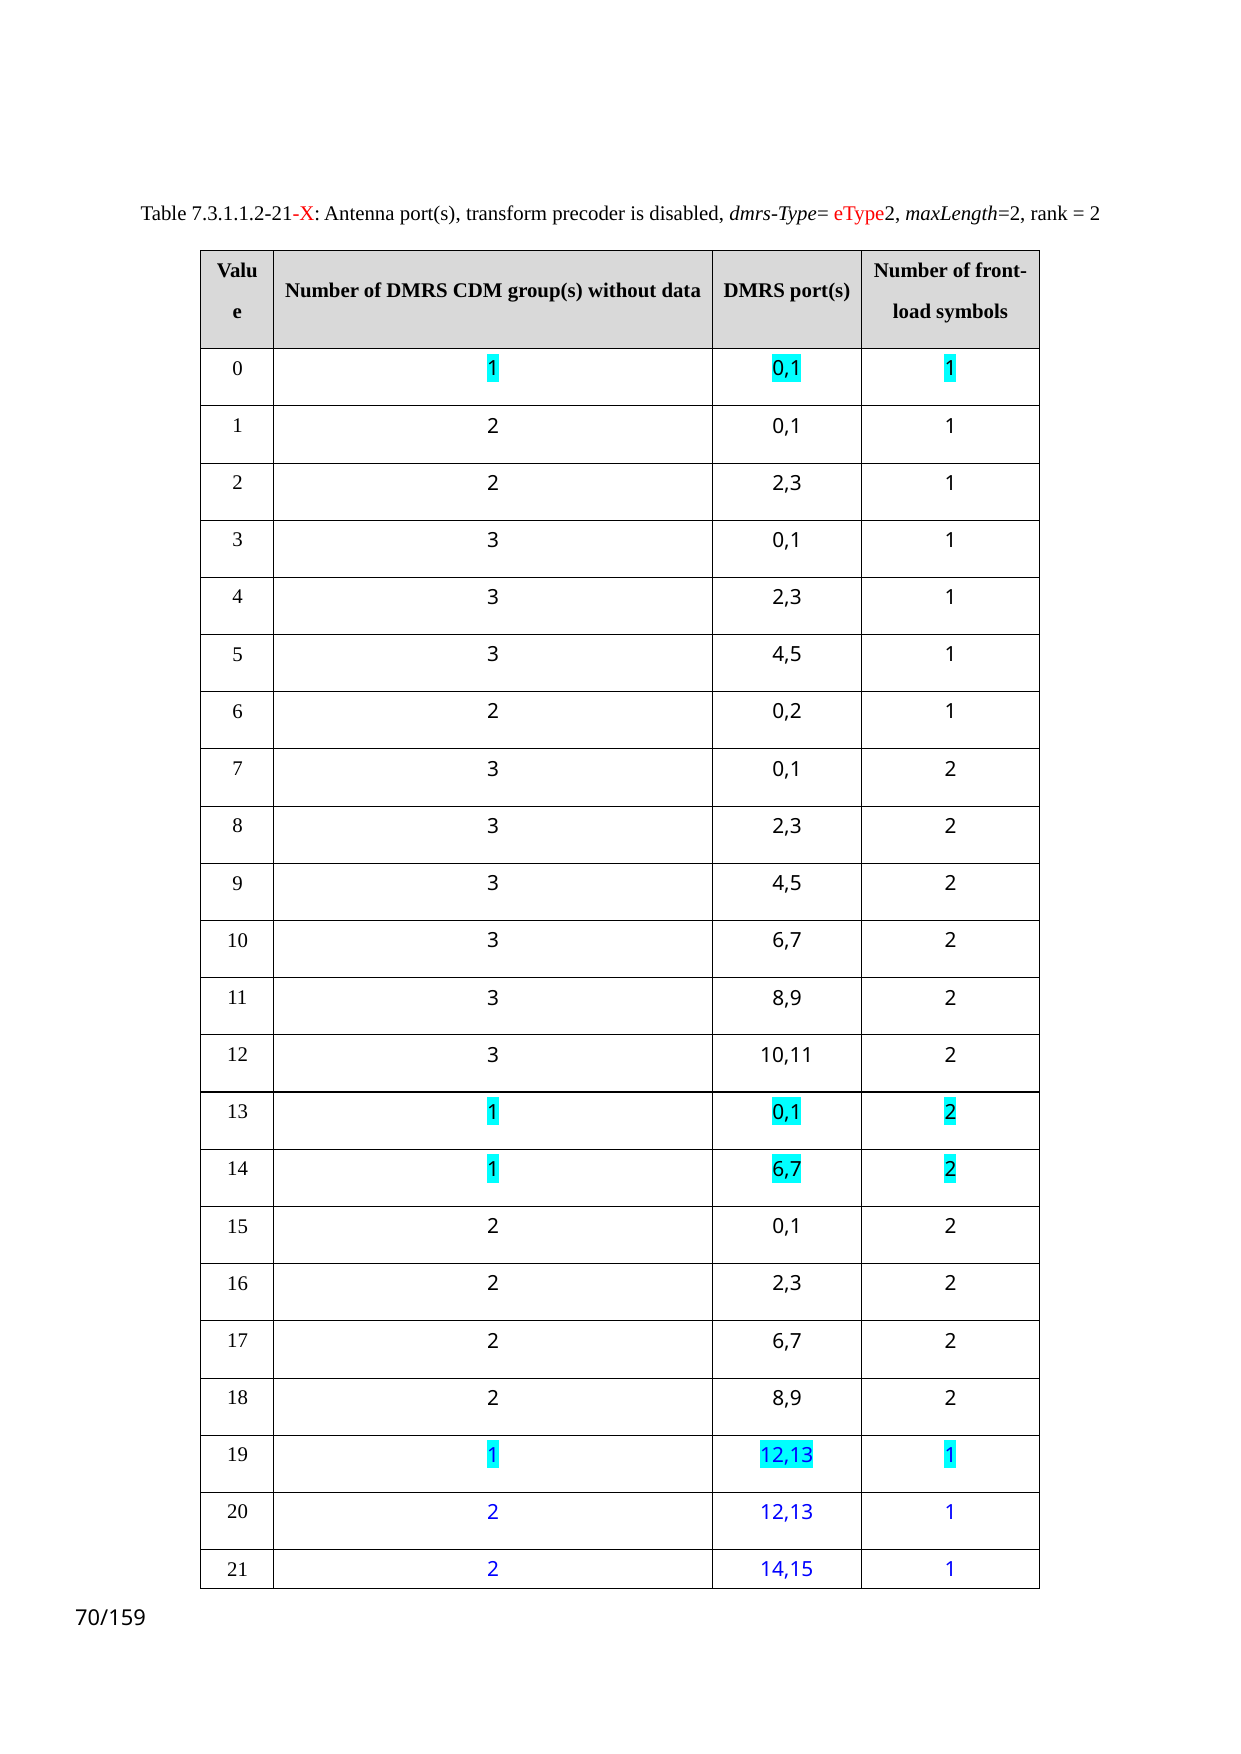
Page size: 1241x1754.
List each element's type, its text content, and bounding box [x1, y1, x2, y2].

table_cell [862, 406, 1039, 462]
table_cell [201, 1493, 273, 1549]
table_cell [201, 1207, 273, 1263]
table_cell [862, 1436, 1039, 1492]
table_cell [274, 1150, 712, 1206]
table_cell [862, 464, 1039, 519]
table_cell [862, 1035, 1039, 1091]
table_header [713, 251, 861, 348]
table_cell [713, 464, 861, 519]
text Table 7.3.1.1.2-21-X: Antenna port(s), transform precoder is disabled, dmrs-Type= eType2, maxLength=2, rank = 2 [75, 194, 1165, 232]
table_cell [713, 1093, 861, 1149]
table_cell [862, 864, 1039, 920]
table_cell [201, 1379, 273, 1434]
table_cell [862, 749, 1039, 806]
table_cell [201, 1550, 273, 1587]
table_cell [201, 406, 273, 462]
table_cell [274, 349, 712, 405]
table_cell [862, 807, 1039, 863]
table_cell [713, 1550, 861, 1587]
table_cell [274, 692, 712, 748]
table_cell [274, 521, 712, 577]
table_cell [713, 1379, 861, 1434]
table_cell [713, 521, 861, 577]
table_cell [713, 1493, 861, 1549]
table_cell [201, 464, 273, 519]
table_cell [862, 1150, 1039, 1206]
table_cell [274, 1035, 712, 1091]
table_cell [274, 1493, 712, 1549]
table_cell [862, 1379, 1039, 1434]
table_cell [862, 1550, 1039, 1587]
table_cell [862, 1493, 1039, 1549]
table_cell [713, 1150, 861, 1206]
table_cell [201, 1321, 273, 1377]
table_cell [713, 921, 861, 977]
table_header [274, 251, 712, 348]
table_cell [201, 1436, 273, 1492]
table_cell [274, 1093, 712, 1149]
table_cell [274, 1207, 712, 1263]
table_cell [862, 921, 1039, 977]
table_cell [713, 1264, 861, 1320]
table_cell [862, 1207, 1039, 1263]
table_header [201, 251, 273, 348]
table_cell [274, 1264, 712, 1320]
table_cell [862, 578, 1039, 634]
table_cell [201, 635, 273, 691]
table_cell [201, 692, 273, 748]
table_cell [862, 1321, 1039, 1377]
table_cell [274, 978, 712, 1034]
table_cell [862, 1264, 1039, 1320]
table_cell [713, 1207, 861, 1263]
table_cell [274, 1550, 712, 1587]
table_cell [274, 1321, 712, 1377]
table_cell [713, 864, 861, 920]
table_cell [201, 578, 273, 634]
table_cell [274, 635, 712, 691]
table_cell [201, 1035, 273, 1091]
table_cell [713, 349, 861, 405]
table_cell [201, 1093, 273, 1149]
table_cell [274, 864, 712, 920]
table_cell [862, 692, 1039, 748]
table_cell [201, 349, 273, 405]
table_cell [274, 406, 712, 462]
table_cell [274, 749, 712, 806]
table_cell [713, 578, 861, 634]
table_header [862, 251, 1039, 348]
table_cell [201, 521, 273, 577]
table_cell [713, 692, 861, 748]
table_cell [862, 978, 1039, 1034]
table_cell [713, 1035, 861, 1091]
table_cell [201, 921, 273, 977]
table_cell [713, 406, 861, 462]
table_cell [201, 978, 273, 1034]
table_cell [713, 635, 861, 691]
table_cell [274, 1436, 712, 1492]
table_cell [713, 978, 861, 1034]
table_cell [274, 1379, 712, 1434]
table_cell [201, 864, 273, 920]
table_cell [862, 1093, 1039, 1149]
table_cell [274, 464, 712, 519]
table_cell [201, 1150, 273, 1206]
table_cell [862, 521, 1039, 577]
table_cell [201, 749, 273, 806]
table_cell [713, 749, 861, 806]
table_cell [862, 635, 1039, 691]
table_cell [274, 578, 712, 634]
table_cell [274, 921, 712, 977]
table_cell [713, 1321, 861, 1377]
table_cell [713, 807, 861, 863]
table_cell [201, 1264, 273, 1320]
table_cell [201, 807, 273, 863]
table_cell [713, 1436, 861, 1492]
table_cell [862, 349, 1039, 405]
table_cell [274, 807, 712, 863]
